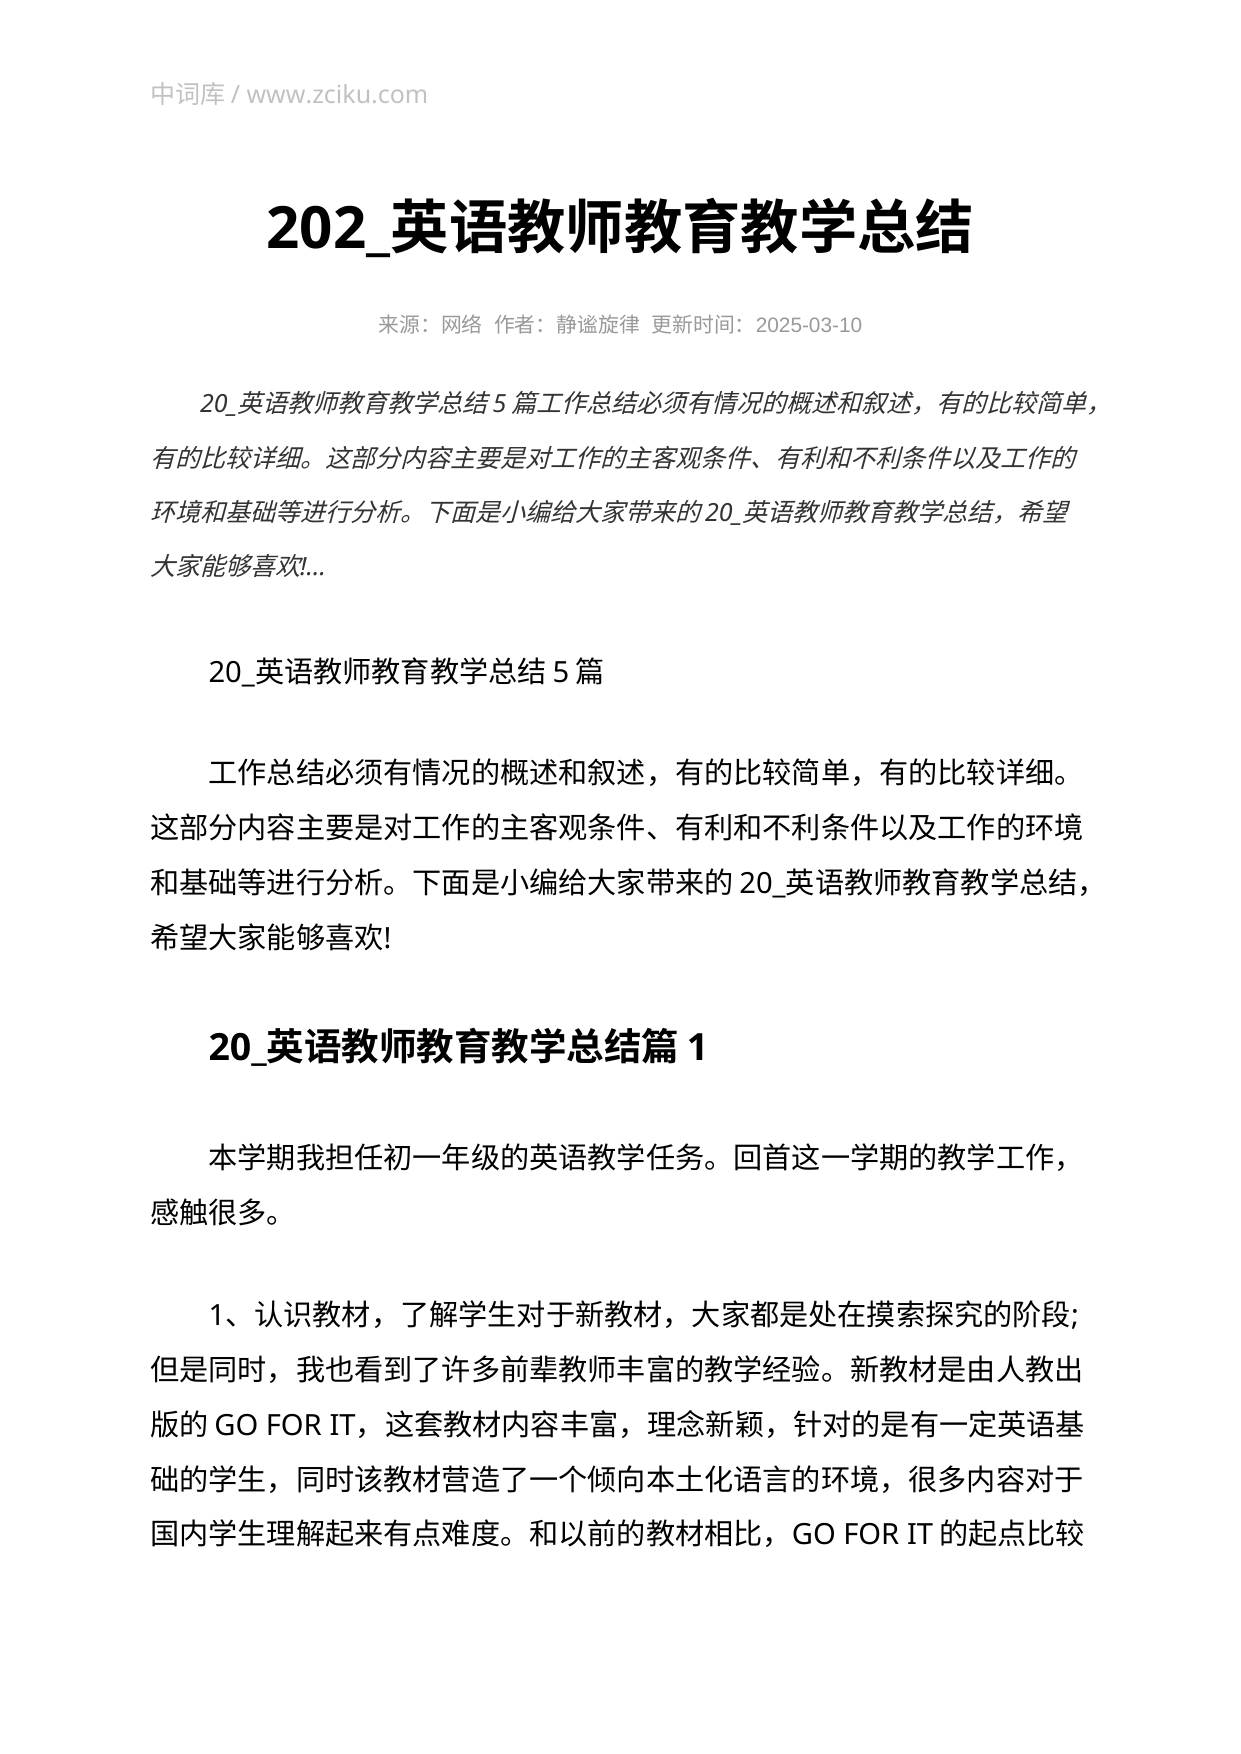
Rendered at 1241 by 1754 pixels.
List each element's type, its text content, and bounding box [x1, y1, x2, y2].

subtitle 202_英语教师教育教学总结 [150, 181, 1090, 266]
text 工作总结必须有情况的概述和叙述，有的比较简单，有的比较详细。这部分内容主要是对工作的主客观条件、有利和不利条件以及工作的环境和基础等进行分析。下面是小编给大家带来的20_英语教师教育教学总结，希望大家能够喜欢! [150, 750, 1090, 957]
text 本学期我担任初一年级的英语教学任务。回首这一学期的教学工作，感触很多。 [150, 1134, 1090, 1232]
text 20_英语教师教育教学总结5篇 [150, 648, 1090, 691]
text 来源：网络 作者：静谧旋律 更新时间：2025-03-10 [150, 313, 1090, 337]
text 20_英语教师教育教学总结5篇工作总结必须有情况的概述和叙述，有的比较简单，有的比较详细。这部分内容主要是对工作的主客观条件、有利和不利条件以及工作的环境和基础等进行分析。下面是小编给大家带来的20_英语教师教育教学总结，希望大家能够喜欢!... [150, 384, 1090, 583]
text 20_英语教师教育教学总结篇1 [150, 1017, 1090, 1071]
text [150, 1291, 1090, 1553]
